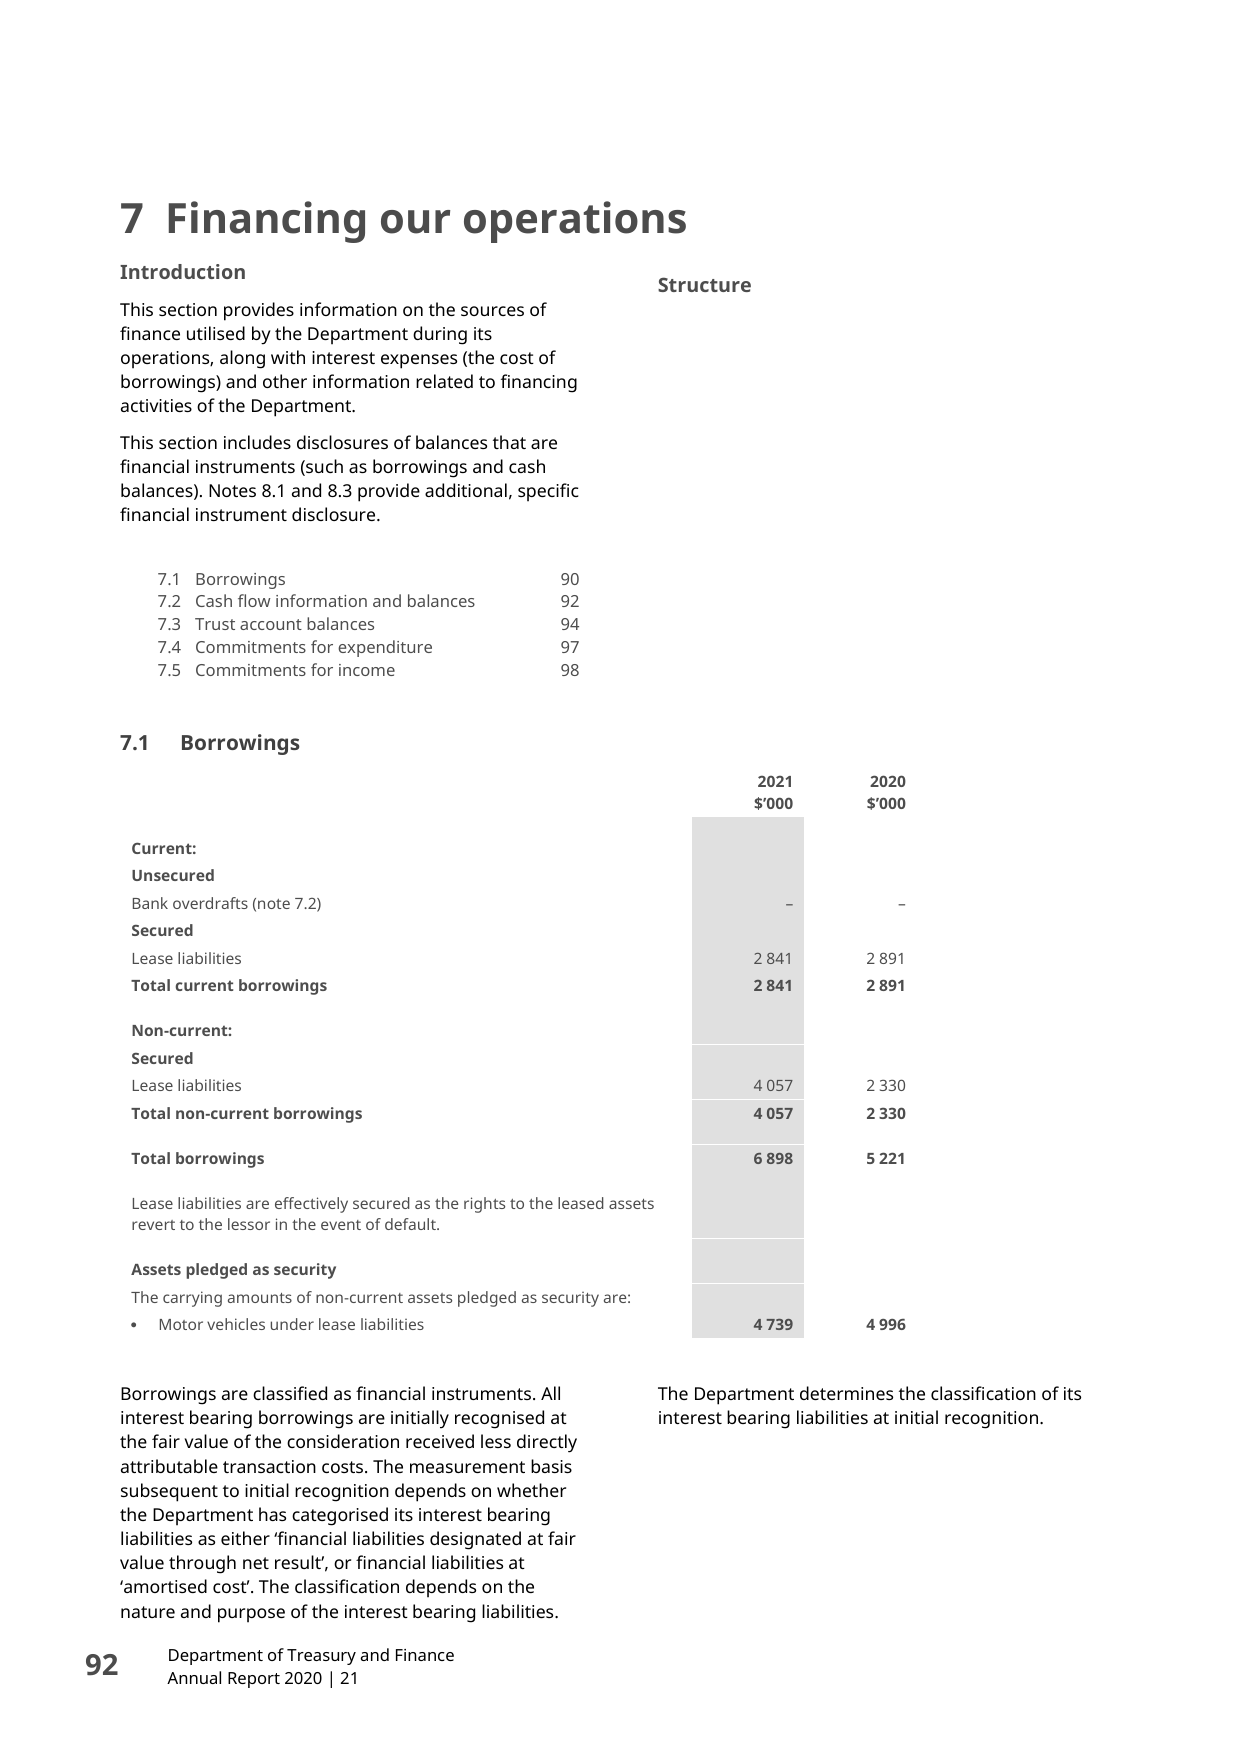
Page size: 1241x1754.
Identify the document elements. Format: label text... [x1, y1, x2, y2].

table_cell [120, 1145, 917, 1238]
text This section provides information on the sources of finance utilised by the Department during its operations, along with interest expenses (the cost of borrowings) and other information related to financing activities of the Department. [120, 297, 583, 418]
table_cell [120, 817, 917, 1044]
text This section includes disclosures of balances that are financial instruments (such as borrowings and cash balances). Notes 8.1 and 8.3 provide additional, specific financial instrument disclosure. [120, 430, 583, 527]
subtitle Structure [658, 273, 1120, 297]
text 7.5 Commitments for income 98 [157, 658, 1079, 681]
text 7.1 Borrowings 90 [157, 567, 1079, 590]
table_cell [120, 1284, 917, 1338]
text 7.2 Cash flow information and balances 92 [157, 590, 1079, 613]
text 7.4 Commitments for expenditure 97 [157, 635, 1079, 658]
subtitle Borrowings [120, 730, 1120, 756]
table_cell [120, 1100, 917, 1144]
subtitle Financing our operations [120, 192, 1120, 243]
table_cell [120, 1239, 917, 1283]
text Borrowings are classified as financial instruments. All interest bearing borrowings are initially recognised at the fair value of the consideration received less directly attributable transaction costs. The measurement basis subsequent to initial recognition depends on whether the Department has categorised its interest bearing liabilities as either ‘financial liabilities designated at fair value through net result’, or financial liabilities at ‘amortised cost’. The classification depends on the nature and purpose of the interest bearing liabilities. The Department determines the classification of its interest bearing liabilities at initial recognition. [120, 1382, 583, 1623]
text 7.3 Trust account balances 94 [157, 613, 1079, 635]
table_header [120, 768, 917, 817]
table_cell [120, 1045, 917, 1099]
subtitle Introduction [120, 260, 583, 284]
